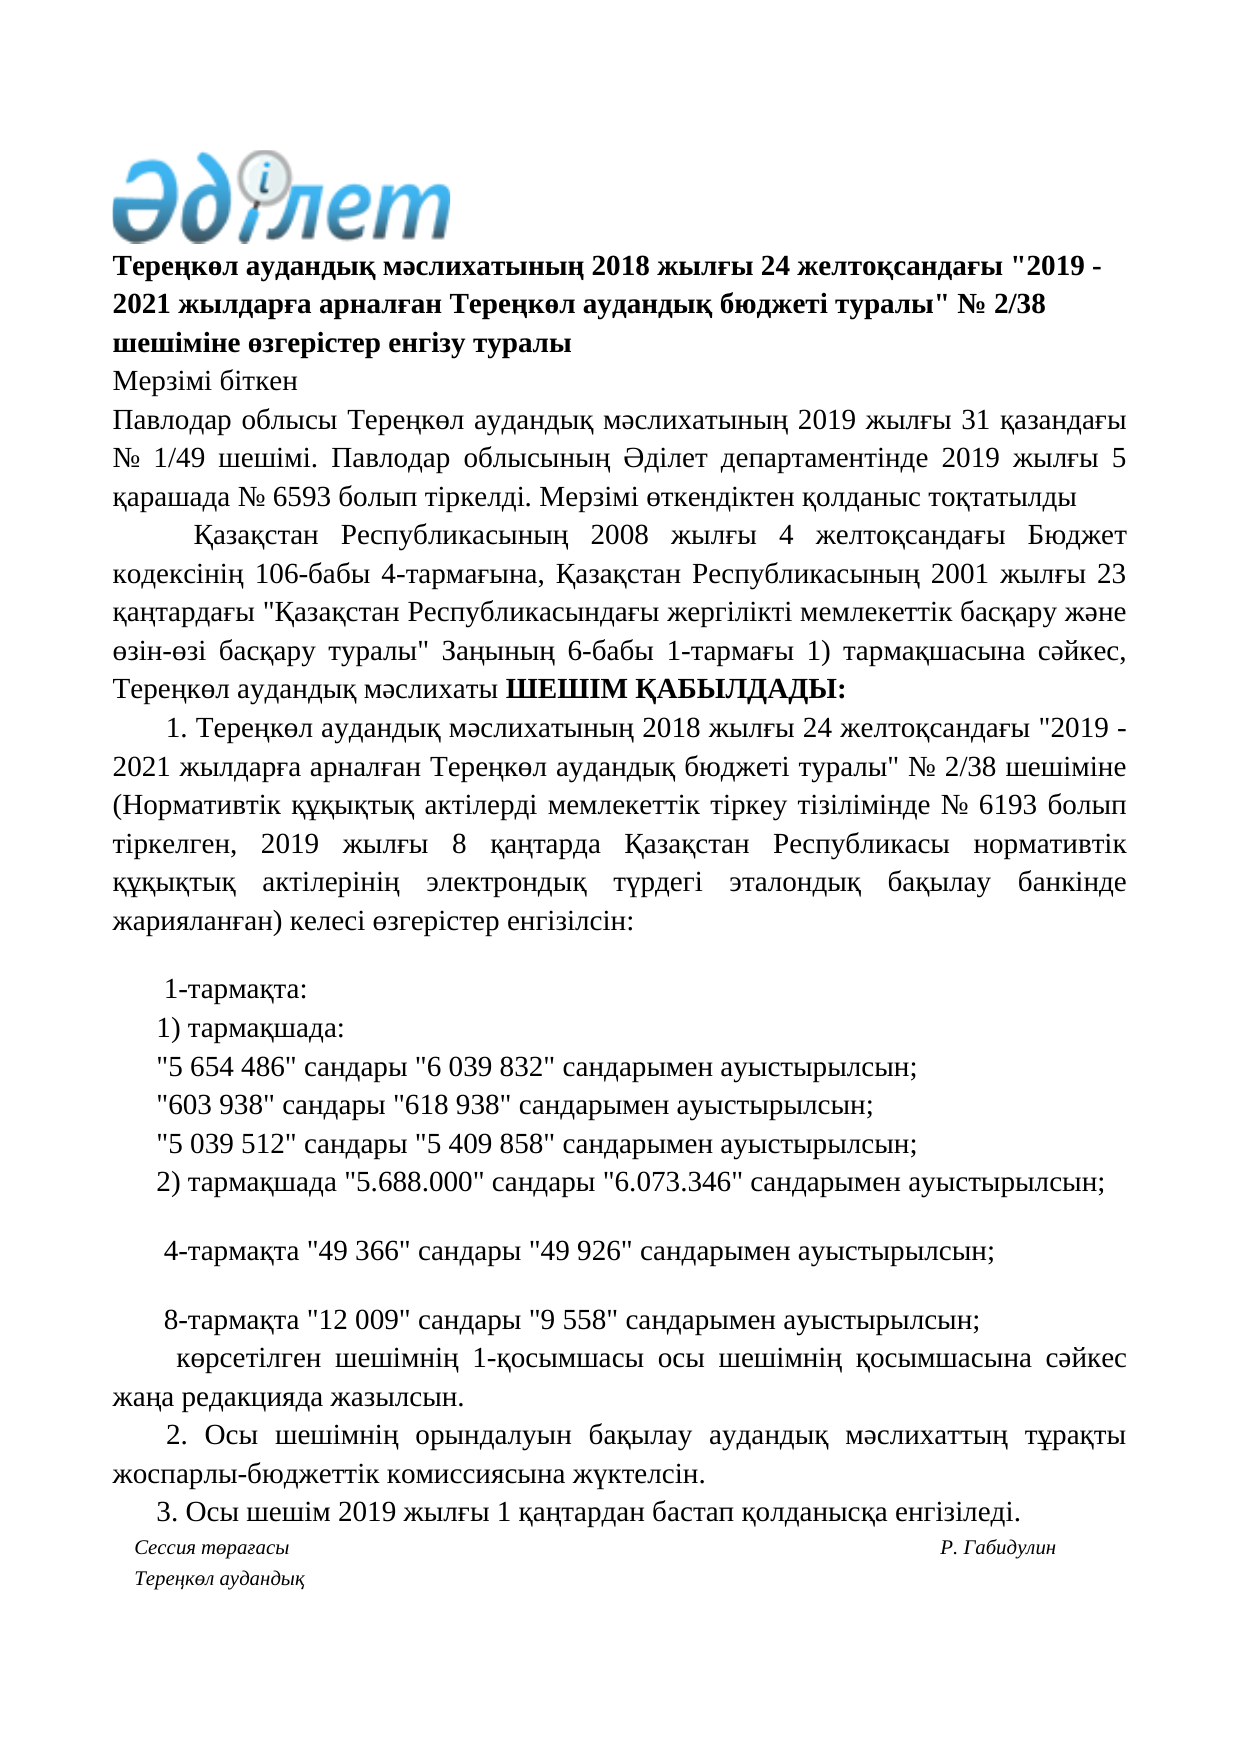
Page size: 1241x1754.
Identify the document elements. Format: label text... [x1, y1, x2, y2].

text "5 039 512" сандары "5 409 858" сандарымен ауыстырылсын; [112, 1126, 1128, 1159]
text 1. Тереңкөл аудандық мәслихатының 2018 жылғы 24 желтоқсандағы "2019 - 2021 жылдарға арналған Тереңкөл аудандық бюджеті туралы" № 2/38 шешіміне (Нормативтік құқықтық актілерді мемлекеттік тіркеу тізілімінде № 6193 болып тіркелген, 2019 жылғы 8 қаңтарда Қазақстан Республикасы нормативтік құқықтық актілерінің электрондық түрдегі эталондық бақылау банкінде жарияланған) келесі өзгерістер енгізілсін: [112, 710, 1128, 936]
text Қазақстан Республикасының 2008 жылғы 4 желтоқсандағы Бюджет кодексінің 106-бабы 4-тармағына, Қазақстан Республикасының 2001 жылғы 23 қаңтардағы "Қазақстан Республикасындағы жергілікті мемлекеттік басқару және өзін-өзі басқару туралы" Заңының 6-бабы 1-тармағы 1) тармақшасына сәйкес, Тереңкөл аудандық мәслихаты ШЕШІМ ҚАБЫЛДАДЫ: [112, 517, 1128, 705]
table_header Сессия төрағасы [101, 1533, 939, 1564]
text 2) тармақшада "5.688.000" сандары "6.073.346" сандарымен ауыстырылсын; [112, 1164, 1128, 1198]
text көрсетілген шешімнің 1-қосымшасы осы шешімнің қосымшасына сәйкес жаңа редакцияда жазылсын. [112, 1340, 1128, 1412]
table_cell Тереңкөл аудандық [101, 1564, 1240, 1595]
text 1-тармақта: [112, 972, 1128, 1005]
table_header Р. Габидулин [939, 1533, 1240, 1564]
picture [112, 150, 451, 244]
text 4-тармақта "49 366" сандары "49 926" сандарымен ауыстырылсын; [112, 1233, 1128, 1267]
text 8-тармақта "12 009" сандары "9 558" сандарымен ауыстырылсын; [112, 1302, 1128, 1335]
text 3. Осы шешім 2019 жылғы 1 қаңтардан бастап қолданысқа енгізіледі. [112, 1494, 1128, 1528]
text "603 938" сандары "618 938" сандарымен ауыстырылсын; [112, 1087, 1128, 1121]
text Павлодар облысы Тереңкөл аудандық мәслихатының 2019 жылғы 31 қазандағы № 1/49 шешімі. Павлодар облысының Әділет департаментінде 2019 жылғы 5 қарашада № 6593 болып тіркелді. Мерзімі өткендіктен қолданыс тоқтатылды [112, 402, 1128, 512]
text "5 654 486" сандары "6 039 832" сандарымен ауыстырылсын; [112, 1049, 1128, 1082]
text Мерзімі біткен [112, 363, 1128, 397]
text 2. Осы шешімнің орындалуын бақылау аудандық мәслихаттың тұрақты жоспарлы-бюджеттік комиссиясына жүктелсін. [112, 1417, 1128, 1489]
text 1) тармақшада: [112, 1010, 1128, 1044]
text Тереңкөл аудандық мәслихатының 2018 жылғы 24 желтоқсандағы "2019 - 2021 жылдарға арналған Тереңкөл аудандық бюджеті туралы" № 2/38 шешіміне өзгерістер енгізу туралы [112, 248, 1128, 358]
